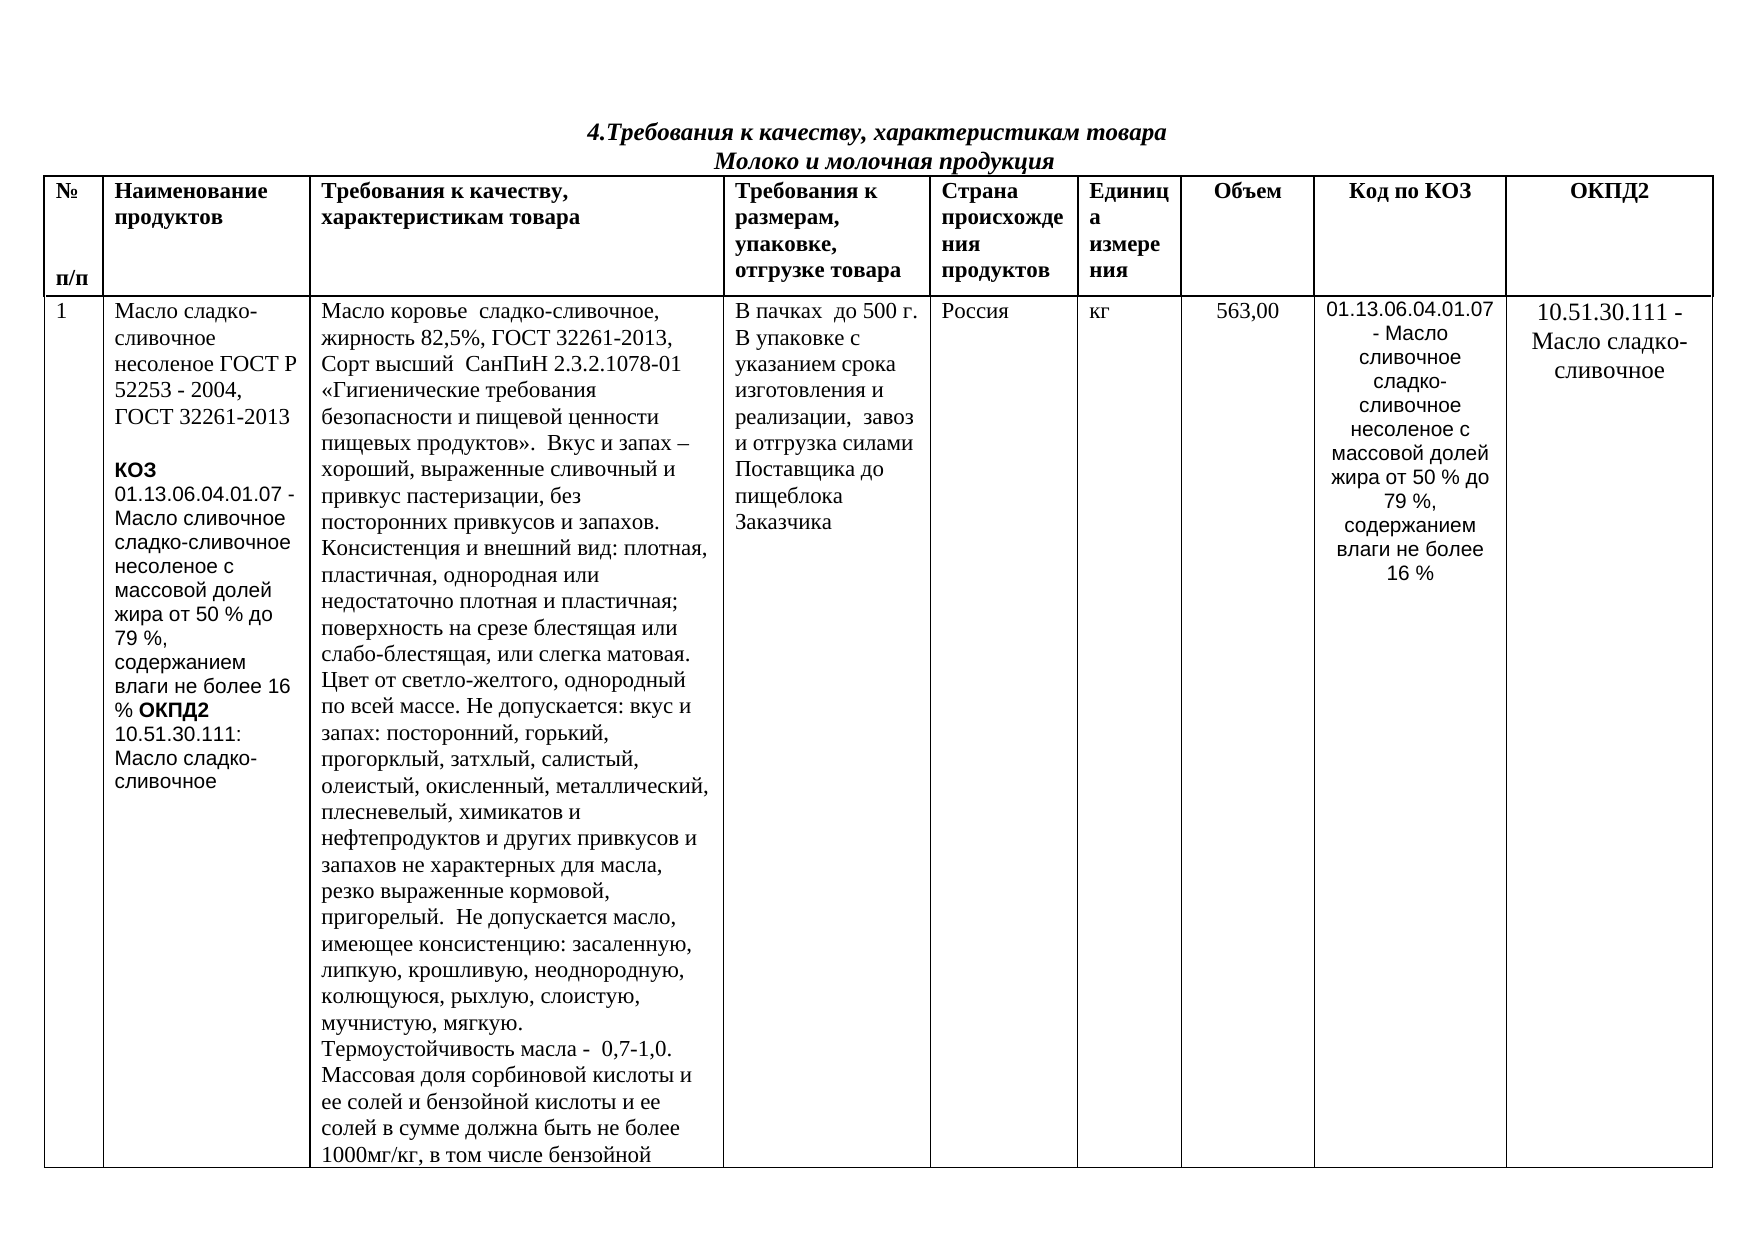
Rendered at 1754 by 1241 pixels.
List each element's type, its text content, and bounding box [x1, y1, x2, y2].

table_header Требования к размерам, упаковке, отгрузке товара [725, 177, 929, 295]
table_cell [104, 297, 309, 1167]
table_cell 563,00 [1182, 297, 1314, 1167]
table_header Код по КОЗ [1315, 177, 1505, 295]
table_header № [45, 177, 102, 262]
table_header Наименование продуктов [104, 177, 309, 295]
table_cell 1 [45, 296, 103, 1167]
table_header ОКПД2 [1507, 177, 1712, 295]
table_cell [311, 297, 723, 1167]
table_header Объем [1182, 177, 1313, 295]
text Молоко и молочная продукция [118, 146, 1636, 175]
table_header Требования к качеству, характеристикам товара [311, 177, 723, 295]
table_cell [724, 297, 930, 1167]
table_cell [1507, 295, 1712, 1167]
table_cell п/п [45, 263, 102, 295]
table_header Единица измерения [1079, 177, 1180, 295]
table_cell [1315, 297, 1506, 1167]
text 4.Требования к качеству, характеристикам товара [118, 117, 1636, 146]
table_cell Россия [931, 297, 1077, 1167]
table_cell кг [1078, 297, 1181, 1167]
table_header Страна происхождения продуктов [931, 177, 1077, 295]
